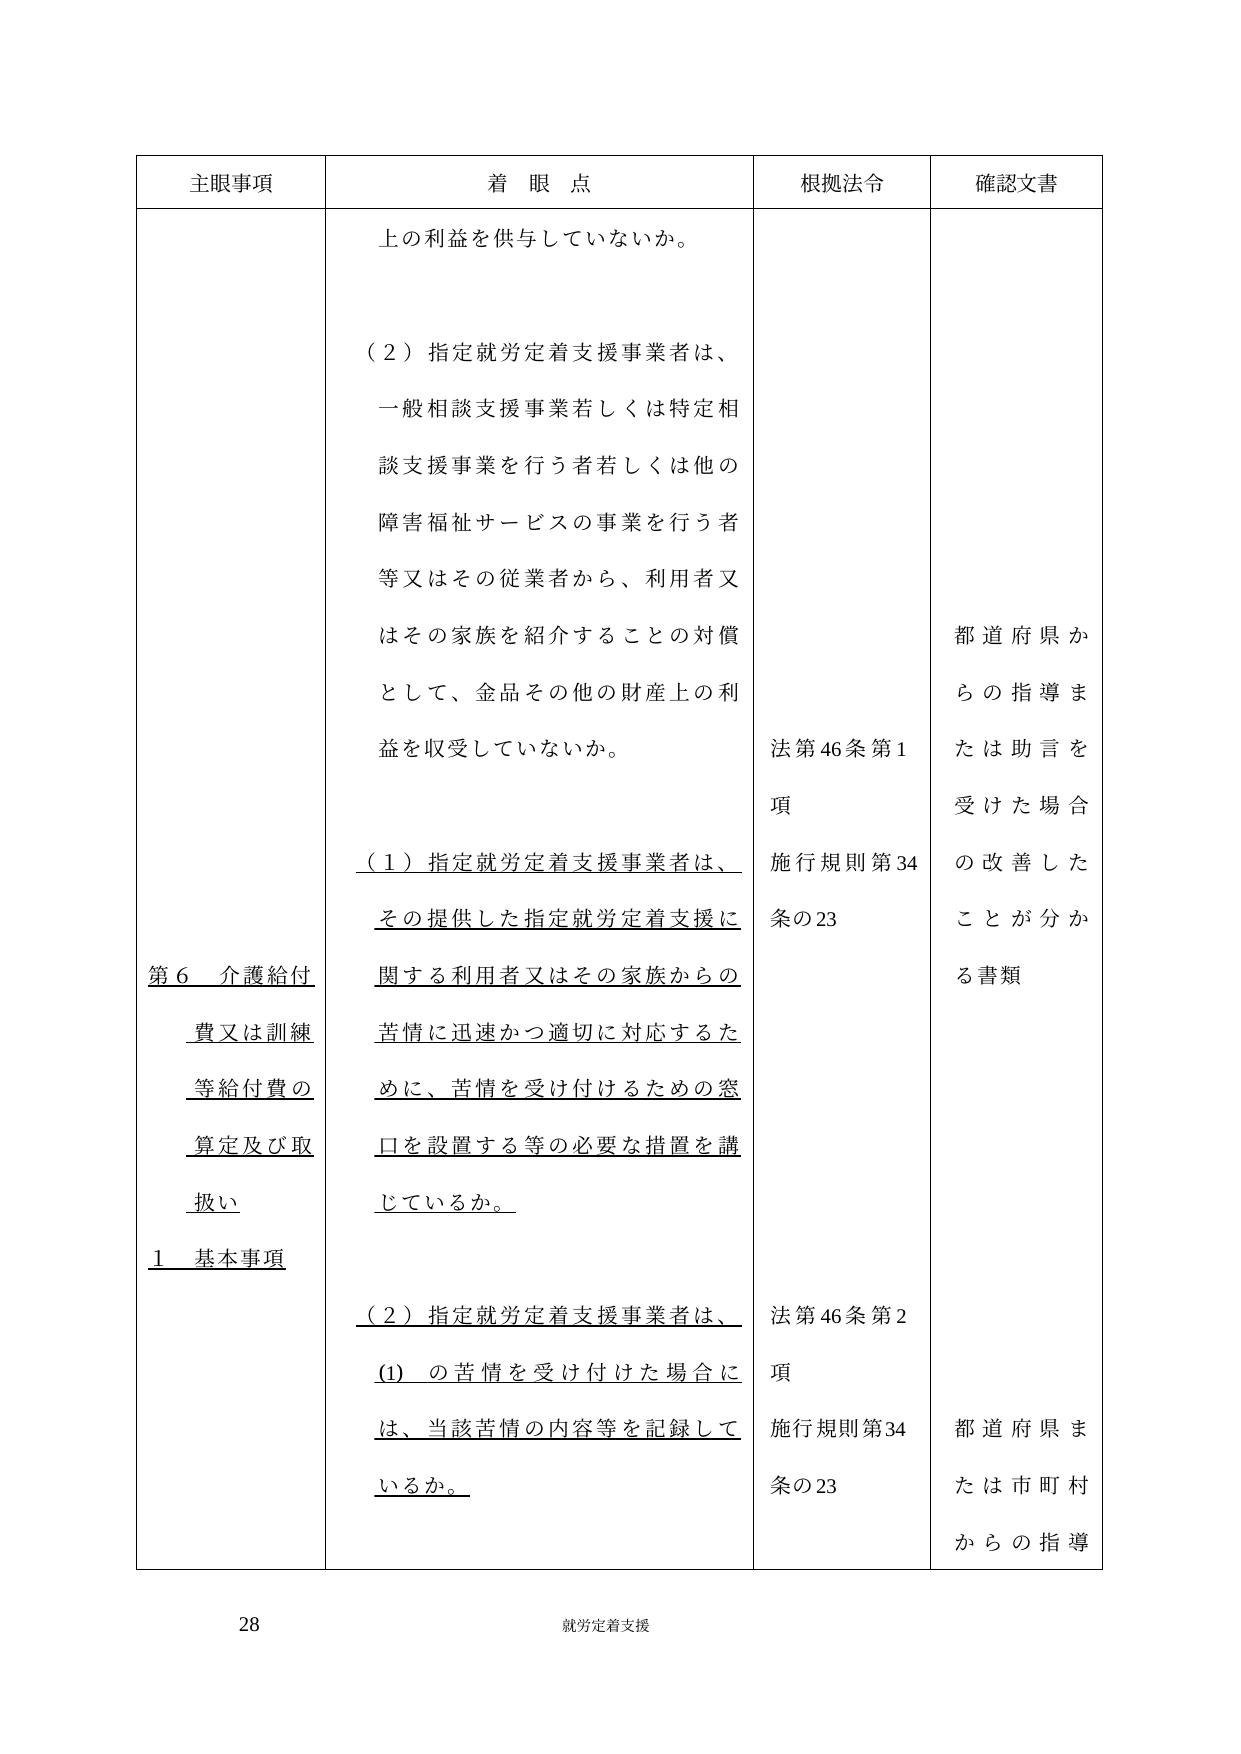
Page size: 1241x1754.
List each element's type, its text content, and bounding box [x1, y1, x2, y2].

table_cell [754, 209, 930, 1569]
table_header 着 眼 点 [326, 156, 753, 208]
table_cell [931, 209, 1102, 1569]
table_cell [326, 209, 753, 1569]
table_header 主眼事項 [137, 156, 325, 208]
table_header 根拠法令 [754, 156, 930, 208]
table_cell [137, 209, 325, 1569]
table_header 確認文書 [931, 156, 1102, 208]
